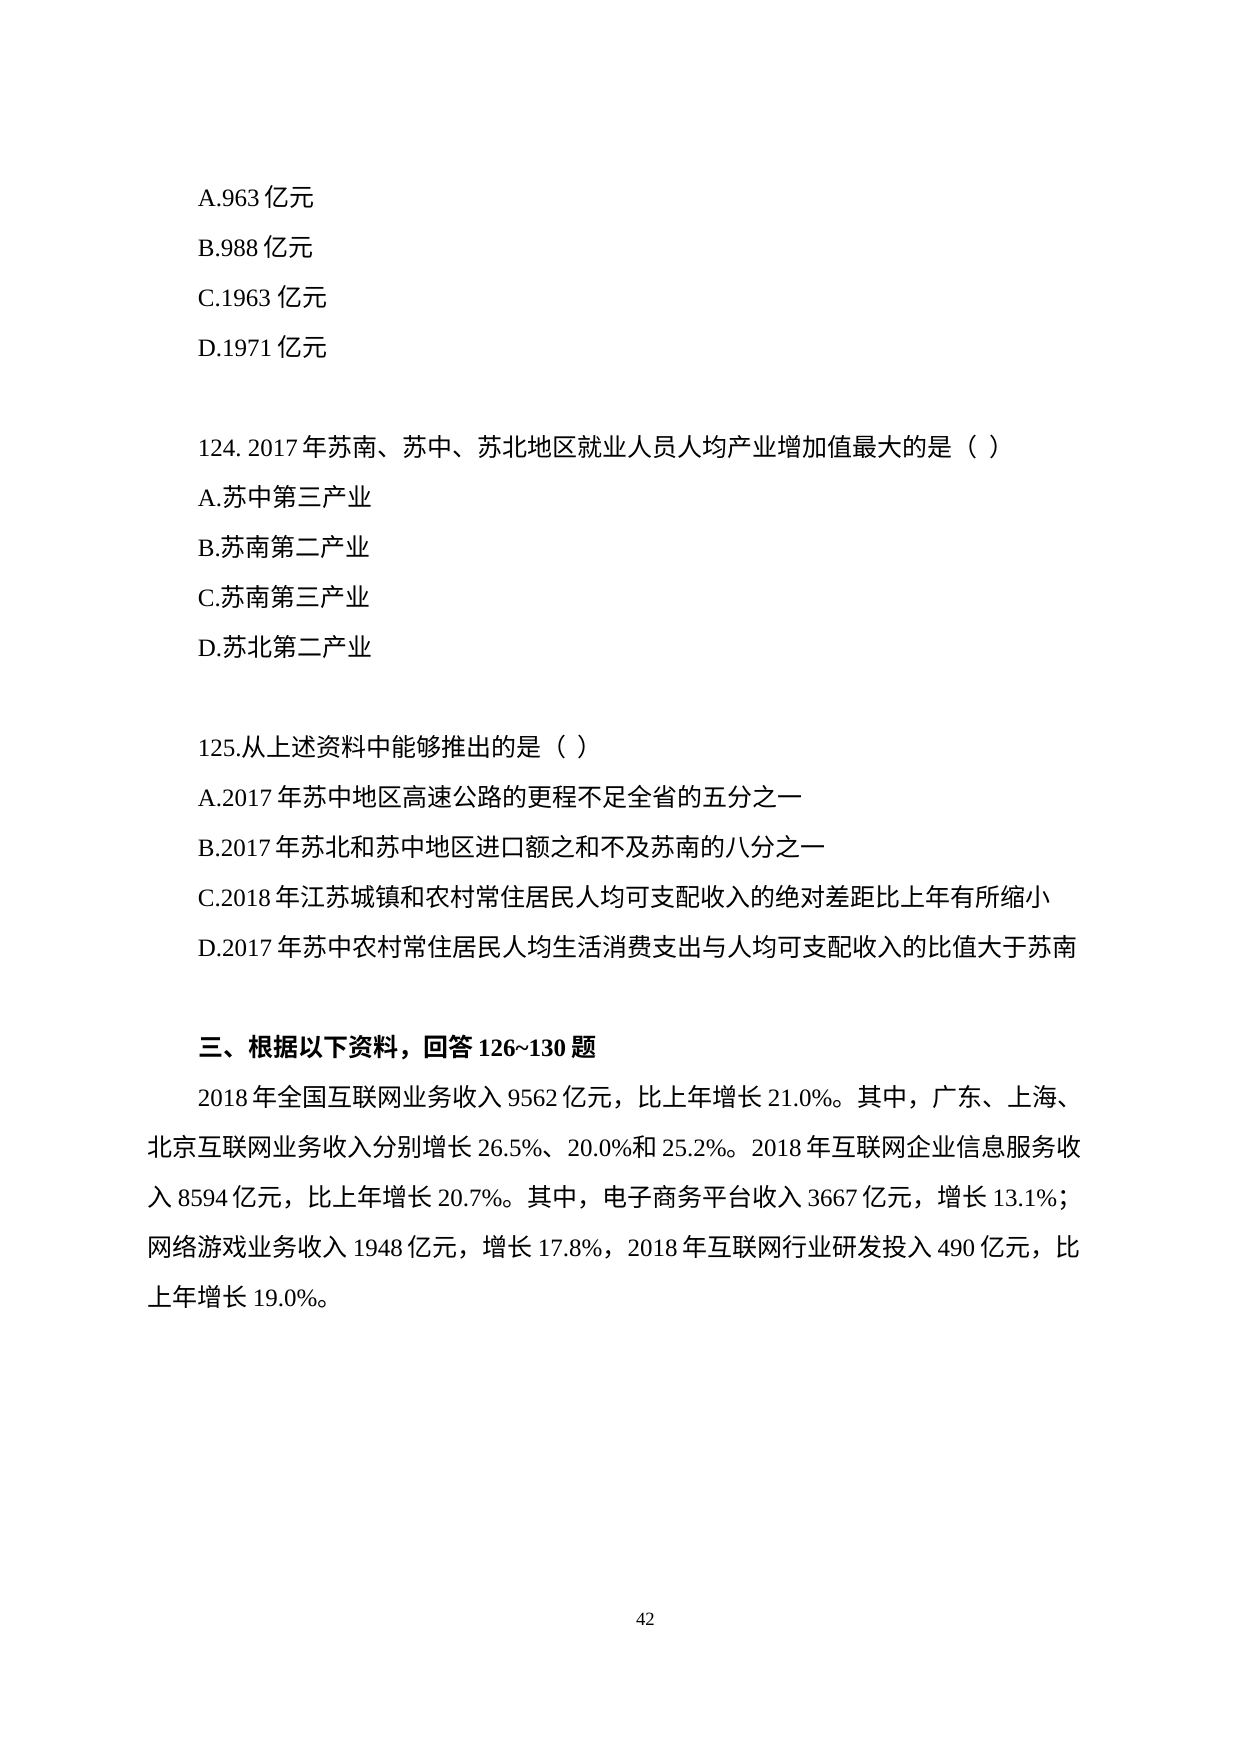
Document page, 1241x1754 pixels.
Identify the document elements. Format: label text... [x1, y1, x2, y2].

text D.2017年苏中农村常住居民人均生活消费支出与人均可支配收入的比值大于苏南 [148, 914, 1092, 964]
text C.苏南第三产业 [148, 564, 1092, 614]
text 125.从上述资料中能够推出的是（ ） [148, 714, 1092, 764]
text 124. 2017年苏南、苏中、苏北地区就业人员人均产业增加值最大的是（ ） [148, 414, 1092, 464]
text B.苏南第二产业 [148, 514, 1092, 564]
text A.2017年苏中地区高速公路的更程不足全省的五分之一 [148, 764, 1092, 814]
text A.苏中第三产业 [148, 464, 1092, 514]
text A.963亿元 [148, 164, 1092, 214]
text B.988亿元 [148, 214, 1092, 264]
text B.2017年苏北和苏中地区进口额之和不及苏南的八分之一 [148, 814, 1092, 864]
text D.1971亿元 [148, 314, 1092, 364]
text 2018年全国互联网业务收入9562亿元，比上年增长21.0%。其中，广东、上海、北京互联网业务收入分别增长26.5%、20.0%和25.2%。2018年互联网企业信息服务收入8594亿元，比上年增长20.7%。其中，电子商务平台收入3667亿元，增长13.1%；网络游戏业务收入1948亿元，增长17.8%，2018年互联网行业研发投入490亿元，比上年增长19.0%。 [148, 1064, 1092, 1314]
text C.2018年江苏城镇和农村常住居民人均可支配收入的绝对差距比上年有所缩小 [148, 864, 1092, 914]
text D.苏北第二产业 [148, 614, 1092, 664]
text 三、根据以下资料，回答126~130题 [148, 1014, 1092, 1064]
text C.1963 亿元 [148, 264, 1092, 314]
